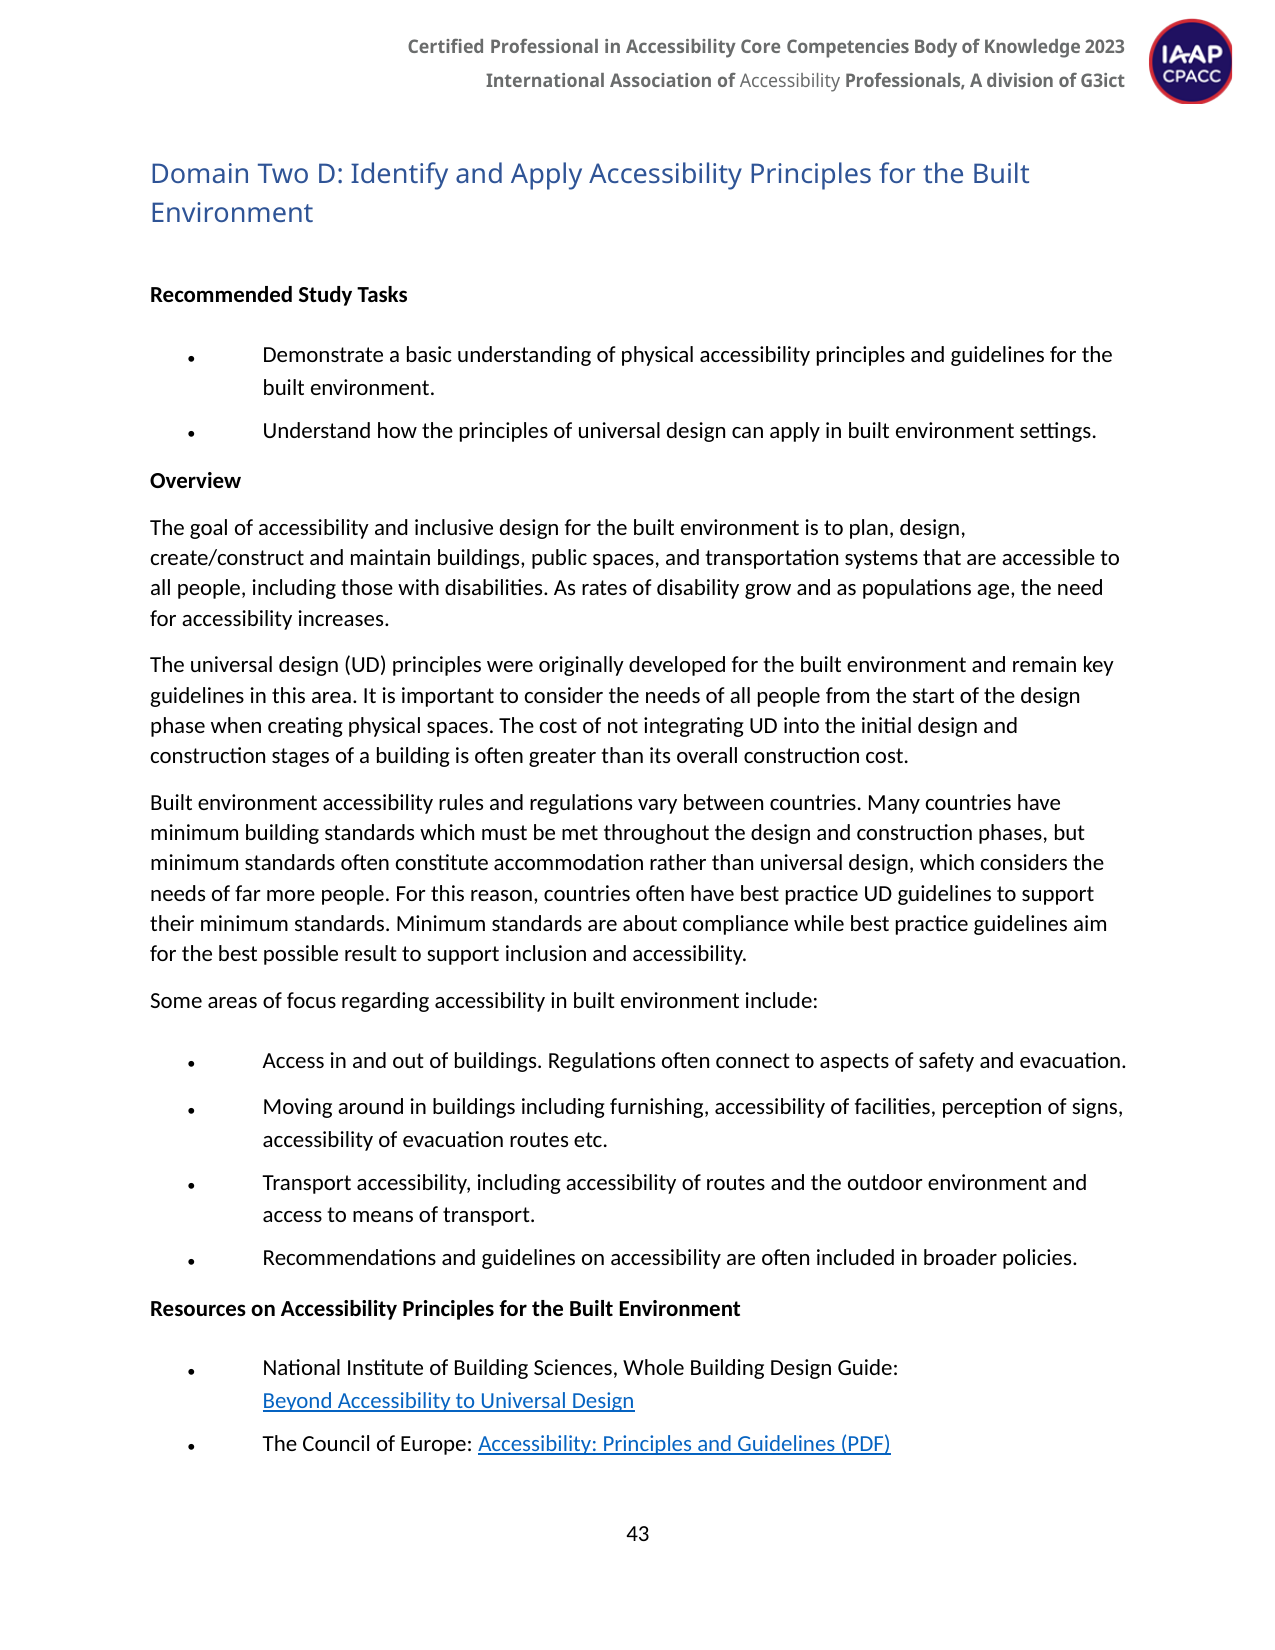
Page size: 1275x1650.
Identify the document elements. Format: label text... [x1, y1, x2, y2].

list The Council of Europe: Accessibility: Principles and Guidelines (PDF) [187, 1416, 1125, 1459]
text The universal design (UD) principles were originally developed for the built environment and remain key guidelines in this area. It is important to consider the needs of all people from the start of the design phase when creating physical spaces. The cost of not integrating UD into the initial design and construction stages of a building is often greater than its overall construction cost. [150, 651, 1125, 769]
list Access in and out of buildings. Regulations often connect to aspects of safety and evacuation. [187, 1033, 1172, 1076]
text The goal of accessibility and inclusive design for the built environment is to plan, design, create/construct and maintain buildings, public spaces, and transportation systems that are accessible to all people, including those with disabilities. As rates of disability grow and as populations age, the need for accessibility increases. [150, 513, 1125, 632]
subtitle Domain Two D: Identify and Apply Accessibility Principles for the Built Environment [150, 154, 1125, 231]
list National Institute of Building Sciences, Whole Building Design Guide: Beyond Accessibility to Universal Design [187, 1341, 1125, 1414]
list Transport accessibility, including accessibility of routes and the outdoor environment and access to means of transport. [187, 1155, 1125, 1228]
list Demonstrate a basic understanding of physical accessibility principles and guidelines for the built environment. [187, 327, 1125, 401]
list Recommendations and guidelines on accessibility are often included in broader policies. [187, 1231, 1125, 1274]
list Moving around in buildings including furnishing, accessibility of facilities, perception of signs, accessibility of evacuation routes etc. [187, 1079, 1125, 1153]
list Understand how the principles of universal design can apply in built environment settings. [187, 403, 1125, 446]
text Overview [150, 466, 1125, 494]
picture [1147, 18, 1232, 102]
text Some areas of focus regarding accessibility in built environment include: [150, 986, 1125, 1014]
text Built environment accessibility rules and regulations vary between countries. Many countries have minimum building standards which must be met throughout the design and construction phases, but minimum standards often constitute accommodation rather than universal design, which considers the needs of far more people. For this reason, countries often have best practice UD guidelines to support their minimum standards. Minimum standards are about compliance while best practice guidelines aim for the best possible result to support inclusion and accessibility. [150, 788, 1125, 967]
text Resources on Accessibility Principles for the Built Environment [150, 1294, 1125, 1322]
text Recommended Study Tasks [150, 281, 1125, 309]
